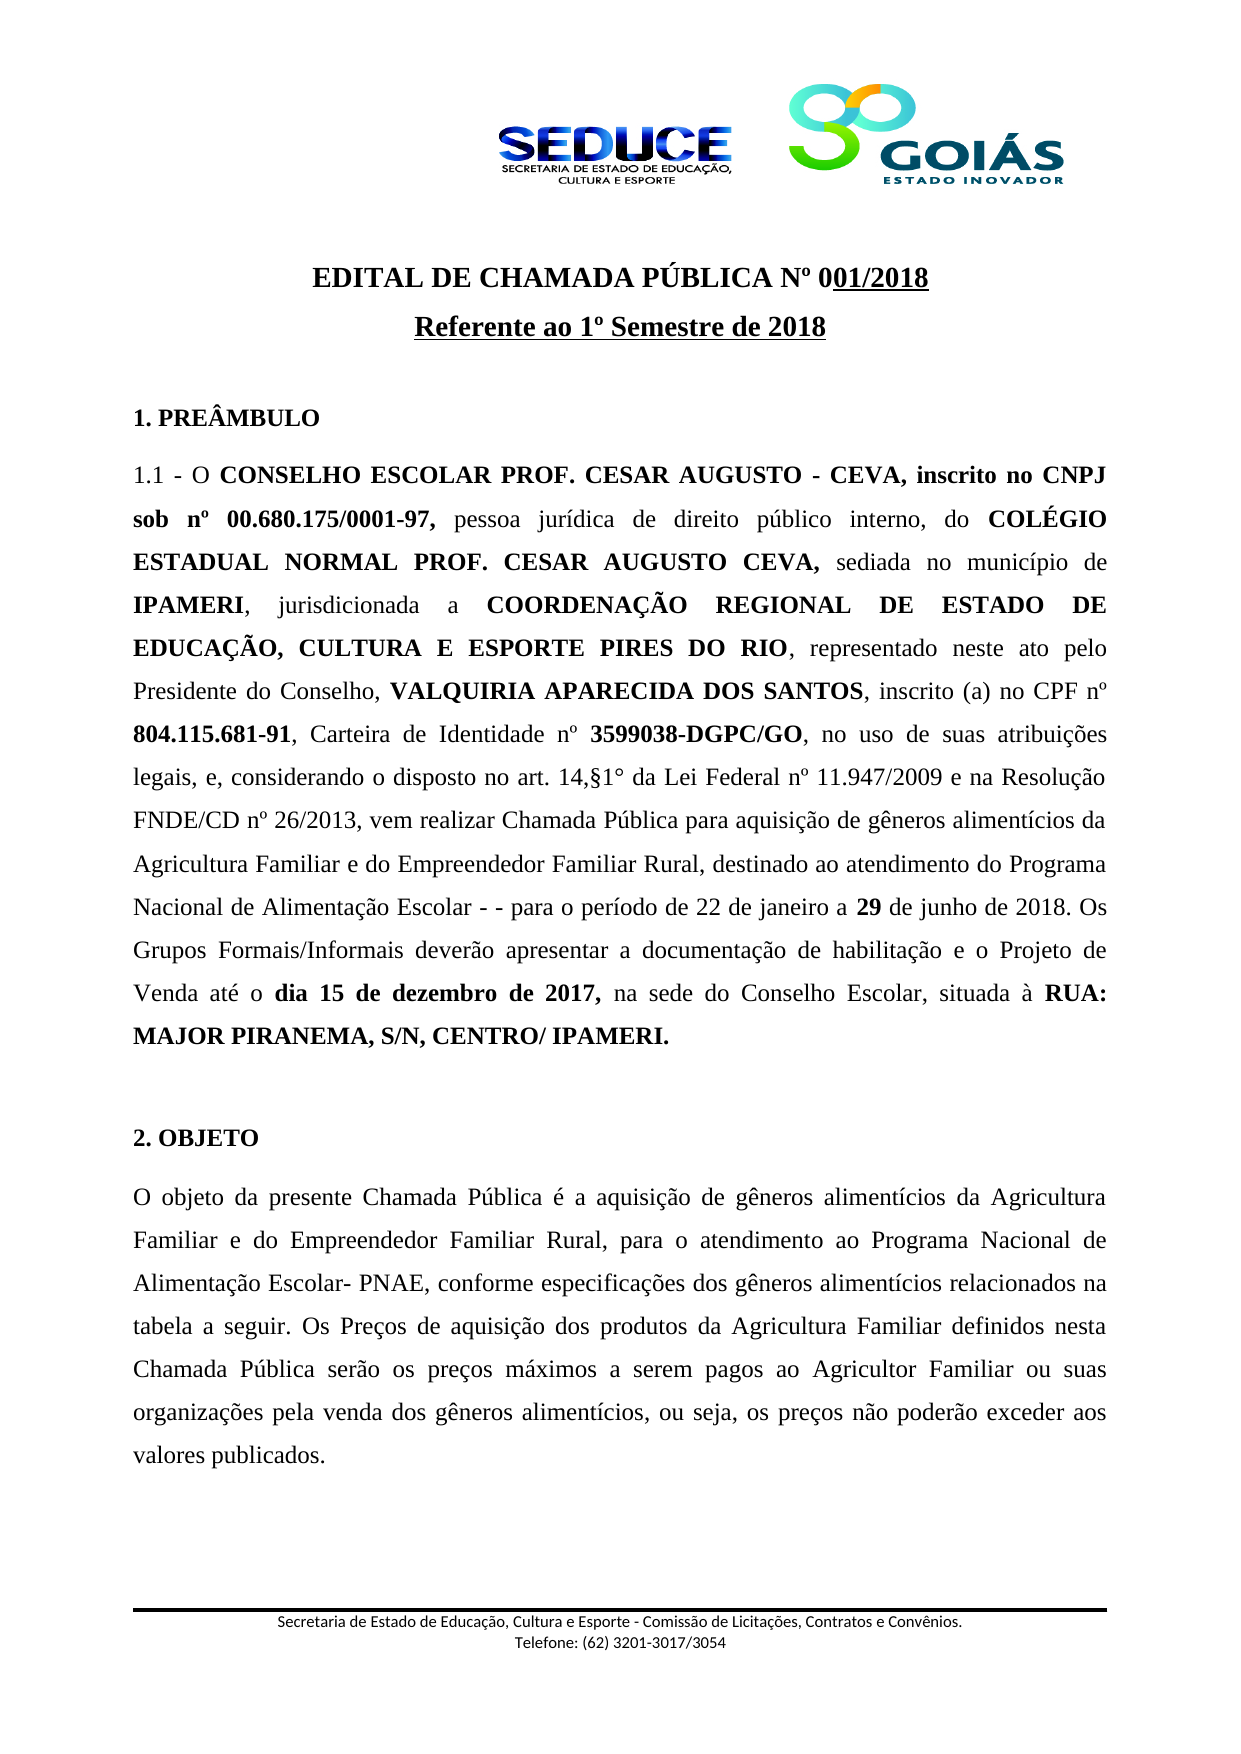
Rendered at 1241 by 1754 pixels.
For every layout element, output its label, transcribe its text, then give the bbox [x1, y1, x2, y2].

text O objeto da presente Chamada Pública é a aquisição de gêneros alimentícios da Agricultura Familiar e do Empreendedor Familiar Rural, para o atendimento ao Programa Nacional de Alimentação Escolar- PNAE, conforme especificações dos gêneros alimentícios relacionados na tabela a seguir. Os Preços de aquisição dos produtos da Agricultura Familiar definidos nesta Chamada Pública serão os preços máximos a serem pagos ao Agricultor Familiar ou suas organizações pela venda dos gêneros alimentícios, ou seja, os preços não poderão exceder aos valores publicados. [133, 1182, 1107, 1469]
text 2. OBJETO [133, 1123, 1107, 1152]
picture [477, 73, 1108, 212]
text 1.1 - O CONSELHO ESCOLAR PROF. CESAR AUGUSTO - CEVA, inscrito no CNPJ sob nº 00.680.175/0001-97, pessoa jurídica de direito público interno, do COLÉGIO ESTADUAL NORMAL PROF. CESAR AUGUSTO CEVA, sediada no município de IPAMERI, jurisdicionada a COORDENAÇÃO REGIONAL DE ESTADO DE EDUCAÇÃO, CULTURA E ESPORTE PIRES DO RIO, representado neste ato pelo Presidente do Conselho, VALQUIRIA APARECIDA DOS SANTOS, inscrito (a) no CPF nº 804.115.681-91, Carteira de Identidade nº 3599038-DGPC/GO, no uso de suas atribuições legais, e, considerando o disposto no art. 14,§1° da Lei Federal nº 11.947/2009 e na Resolução FNDE/CD nº 26/2013, vem realizar Chamada Pública para aquisição de gêneros alimentícios da Agricultura Familiar e do Empreendedor Familiar Rural, destinado ao atendimento do Programa Nacional de Alimentação Escolar - - para o período de 22 de janeiro a 29 de junho de 2018. Os Grupos Formais/Informais deverão apresentar a documentação de habilitação e o Projeto de Venda até o dia 15 de dezembro de 2017, na sede do Conselho Escolar, situada à RUA: MAJOR PIRANEMA, S/N, CENTRO/ IPAMERI. [133, 461, 1107, 1050]
text Referente ao 1º Semestre de 2018 [133, 309, 1107, 343]
text 1. PREÂMBULO [133, 403, 1107, 432]
text EDITAL DE CHAMADA PÚBLICA Nº 001/2018 [133, 260, 1107, 294]
